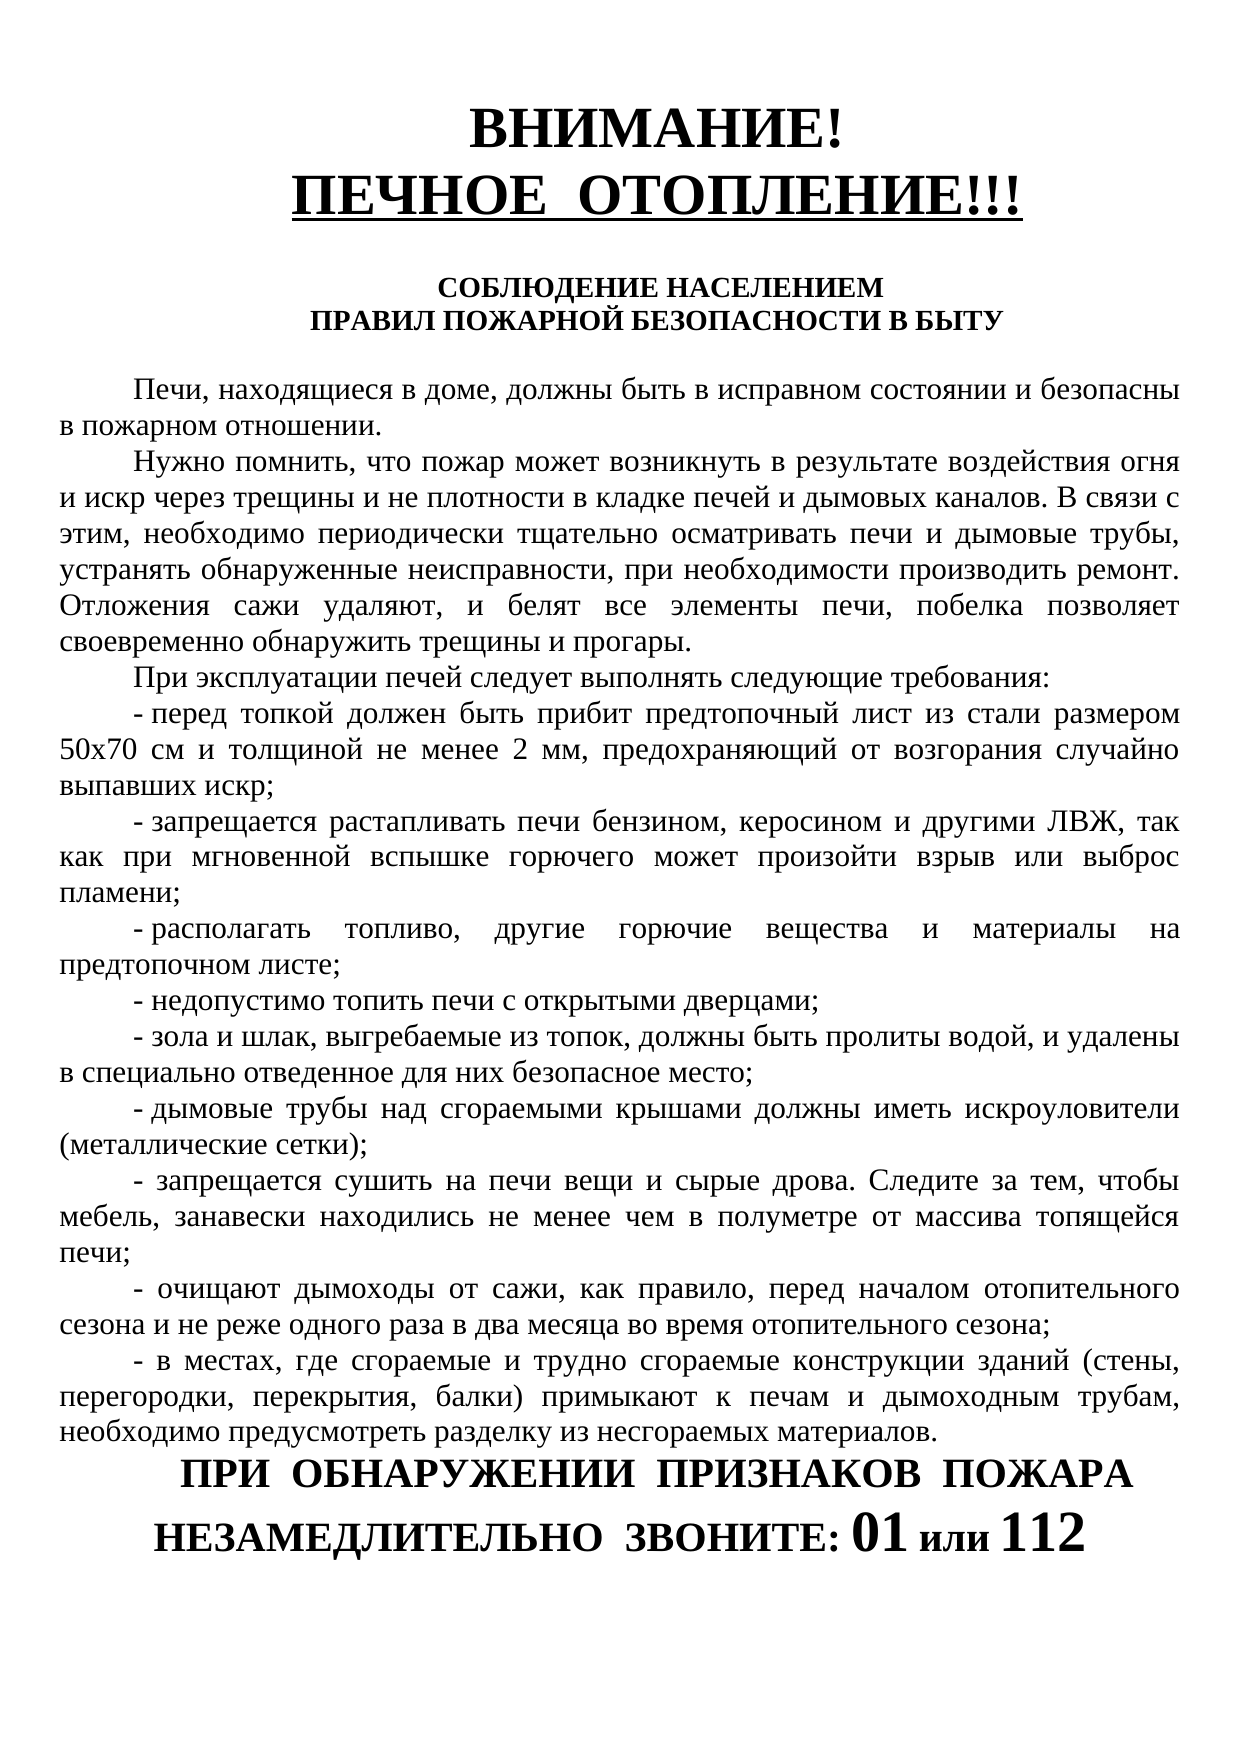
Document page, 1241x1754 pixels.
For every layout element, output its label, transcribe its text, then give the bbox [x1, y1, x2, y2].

text - запрещается сушить на печи вещи и сырые дрова. Следите за тем, чтобы мебель, занавески находились не менее чем в полуметре от массива топящейся печи; [59, 1161, 1181, 1269]
text Нужно помнить, что пожар может возникнуть в результате воздействия огня и искр через трещины и не плотности в кладке печей и дымовых каналов. В связи с этим, необходимо периодически тщательно осматривать печи и дымовые трубы, устранять обнаруженные неисправности, при необходимости производить ремонт. Отложения сажи удаляют, и белят все элементы печи, побелка позволяет своевременно обнаружить трещины и прогары. [59, 442, 1181, 658]
text - в местах, где сгораемые и трудно сгораемые конструкции зданий (стены, перегородки, перекрытия, балки) примыкают к печам и дымоходным трубам, необходимо предусмотреть разделку из несгораемых материалов. [59, 1341, 1181, 1449]
text ВНИМАНИЕ! [59, 93, 1181, 160]
text Печи, находящиеся в доме, должны быть в исправном состоянии и безопасны в пожарном отношении. [59, 371, 1181, 442]
text При эксплуатации печей следует выполнять следующие требования: [59, 658, 1181, 694]
text - располагать топливо, другие горючие вещества и материалы на предтопочном листе; [59, 909, 1181, 981]
text - дымовые трубы над сгораемыми крышами должны иметь искроуловители (металлические сетки); [59, 1089, 1181, 1161]
text НЕЗАМЕДЛИТЕЛЬНО ЗВОНИТЕ: 01 или 112 [59, 1497, 1181, 1564]
text - перед топкой должен быть прибит предтопочный лист из стали размером 50х70 см и толщиной не менее , предохраняющий от возгорания случайно выпавших искр; [59, 694, 1181, 802]
text ПРАВИЛ ПОЖАРНОЙ БЕЗОПАСНОСТИ В БЫТУ [59, 303, 1181, 337]
text ПРИ ОБНАРУЖЕНИИ ПРИЗНАКОВ ПОЖАРА [59, 1449, 1181, 1497]
text ПЕЧНОЕ ОТОПЛЕНИЕ!!! [59, 160, 1181, 227]
text - запрещается растапливать печи бензином, керосином и другими ЛВЖ, так как при мгновенной вспышке горючего может произойти взрыв или выброс пламени; [59, 802, 1181, 909]
text - недопустимо топить печи с открытыми дверцами; [59, 981, 1181, 1017]
text СОБЛЮДЕНИЕ НАСЕЛЕНИЕМ [59, 270, 1181, 303]
text - зола и шлак, выгребаемые из топок, должны быть пролиты водой, и удалены в специально отведенное для них безопасное место; [59, 1017, 1181, 1089]
text - очищают дымоходы от сажи, как правило, перед началом отопительного сезона и не реже одного раза в два месяца во время отопительного сезона; [59, 1269, 1181, 1341]
